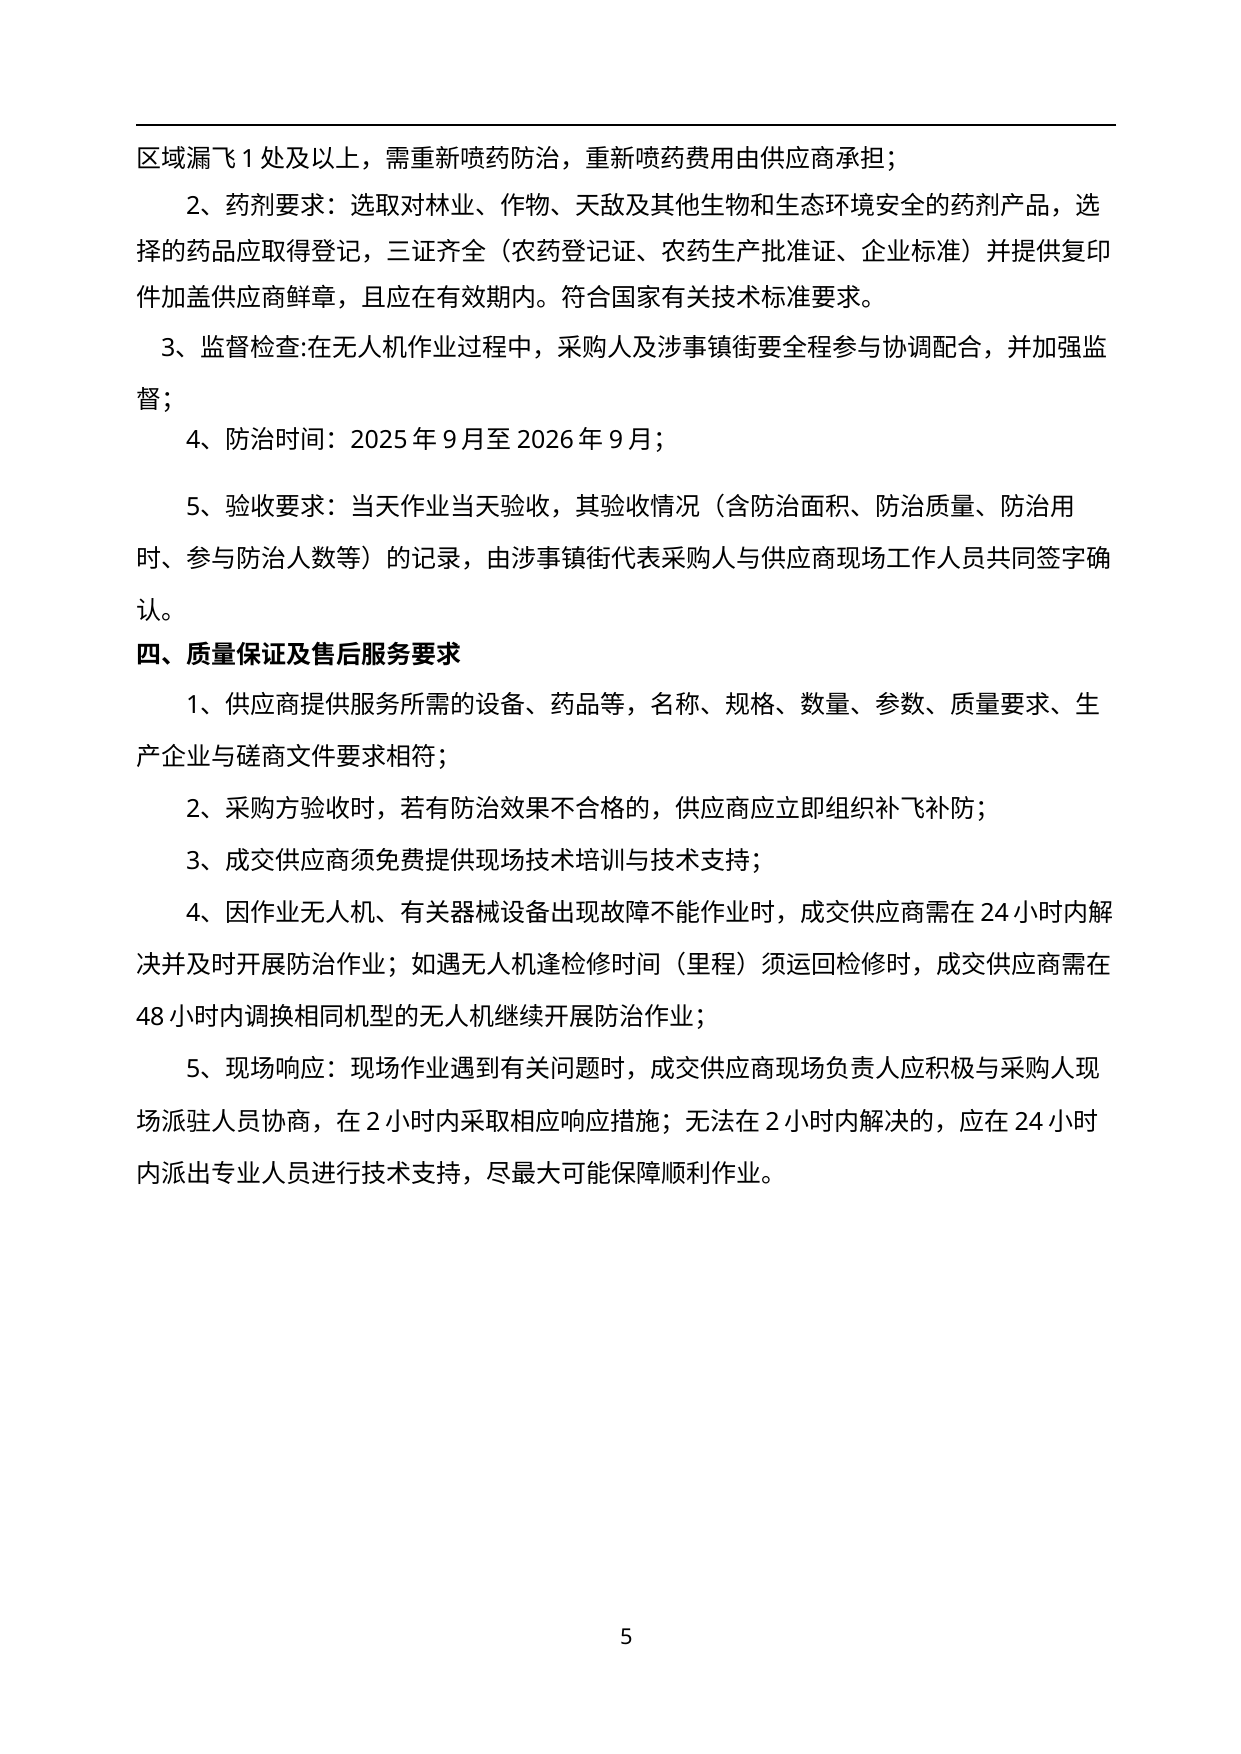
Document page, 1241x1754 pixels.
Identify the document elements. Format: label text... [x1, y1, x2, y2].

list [136, 126, 1116, 178]
list 2、采购方验收时，若有防治效果不合格的，供应商应立即组织补飞补防； [136, 776, 1116, 828]
list 1、供应商提供服务所需的设备、药品等，名称、规格、数量、参数、质量要求、生产企业与磋商文件要求相符； [136, 672, 1116, 776]
list 3、监督检查:在无人机作业过程中，采购人及涉事镇街要全程参与协调配合，并加强监督； [136, 315, 1116, 419]
list 5、验收要求：当天作业当天验收，其验收情况（含防治面积、防治质量、防治用时、参与防治人数等）的记录，由涉事镇街代表采购人与供应商现场工作人员共同签字确认。 [136, 474, 1116, 630]
list 4、防治时间：2025年9月至2026年9月； [136, 419, 1116, 456]
list 5、现场响应：现场作业遇到有关问题时，成交供应商现场负责人应积极与采购人现场派驻人员协商，在2小时内采取相应响应措施；无法在2小时内解决的，应在24小时内派出专业人员进行技术支持，尽最大可能保障顺利作业。 [136, 1036, 1116, 1192]
text 四、质量保证及售后服务要求 [136, 630, 1116, 672]
text 2、药剂要求：选取对林业、作物、天敌及其他生物和生态环境安全的药剂产品，选择的药品应取得登记，三证齐全（农药登记证、农药生产批准证、企业标准）并提供复印件加盖供应商鲜章，且应在有效期内。符合国家有关技术标准要求。 [136, 178, 1116, 315]
list 4、因作业无人机、有关器械设备出现故障不能作业时，成交供应商需在24小时内解决并及时开展防治作业；如遇无人机逢检修时间（里程）须运回检修时，成交供应商需在48小时内调换相同机型的无人机继续开展防治作业； [136, 880, 1116, 1036]
list 3、成交供应商须免费提供现场技术培训与技术支持； [136, 828, 1116, 880]
